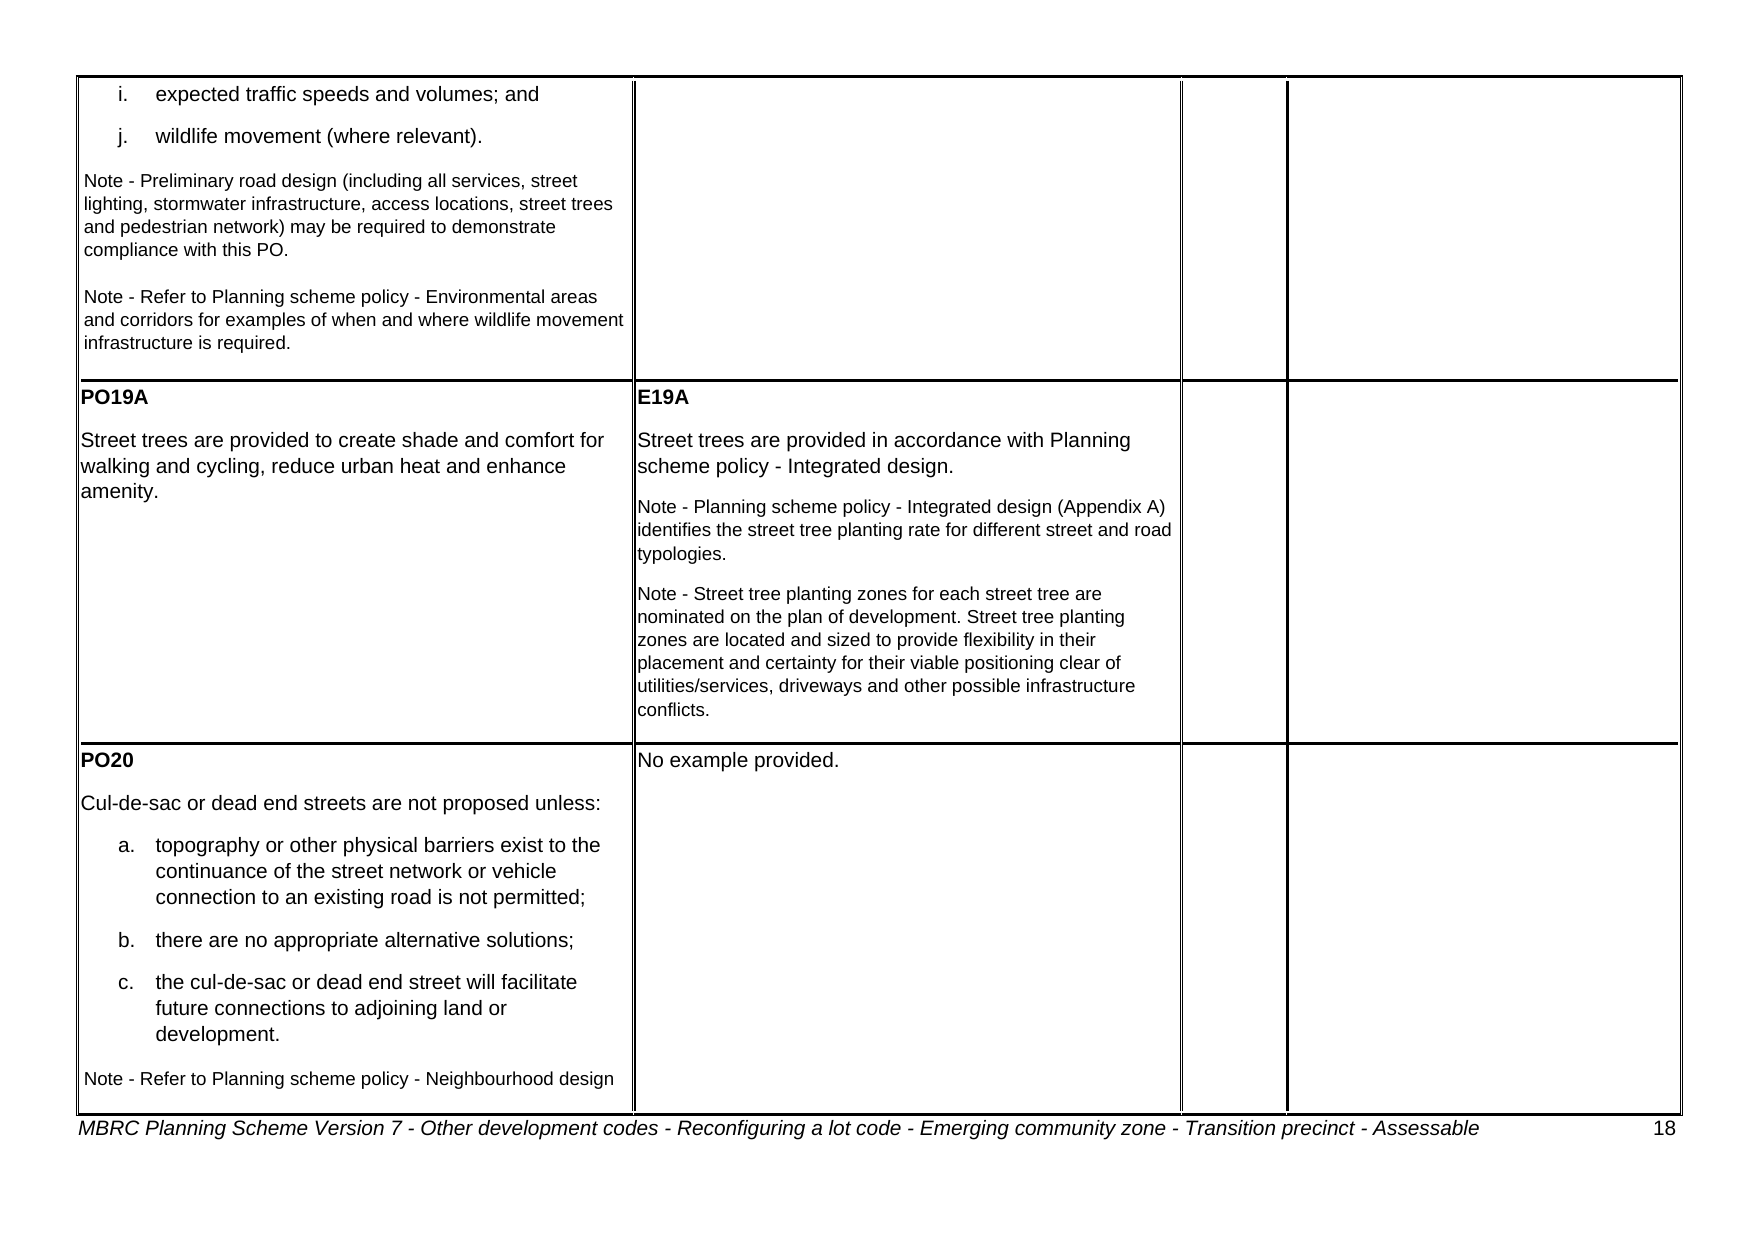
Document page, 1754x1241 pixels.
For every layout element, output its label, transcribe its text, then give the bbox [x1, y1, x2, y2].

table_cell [634, 745, 1181, 1113]
table_cell [1181, 77, 1287, 379]
table_cell [1183, 382, 1286, 742]
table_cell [79, 77, 634, 379]
table_cell [1287, 742, 1680, 1113]
table_cell [1181, 745, 1287, 1113]
table_cell [1287, 78, 1680, 379]
table_cell PO19A Street trees are provided to create shade and comfort for walking and cycling, reduce urban heat and enhance amenity. [79, 379, 632, 742]
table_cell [634, 78, 1181, 379]
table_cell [79, 742, 634, 1113]
table_cell [1289, 379, 1680, 742]
table_cell E19A Street trees are provided in accordance with Planning scheme policy - Integrated design. Note - Planning scheme policy - Integrated design (Appendix A) identifies the street tree planting rate for different street and road typologies. Note - Street tree planting zones for each street tree are nominated on the plan of development. Street tree planting zones are located and sized to provide flexibility in their placement and certainty for their viable positioning clear of utilities/services, driveways and other possible infrastructure conflicts. [636, 382, 1180, 742]
